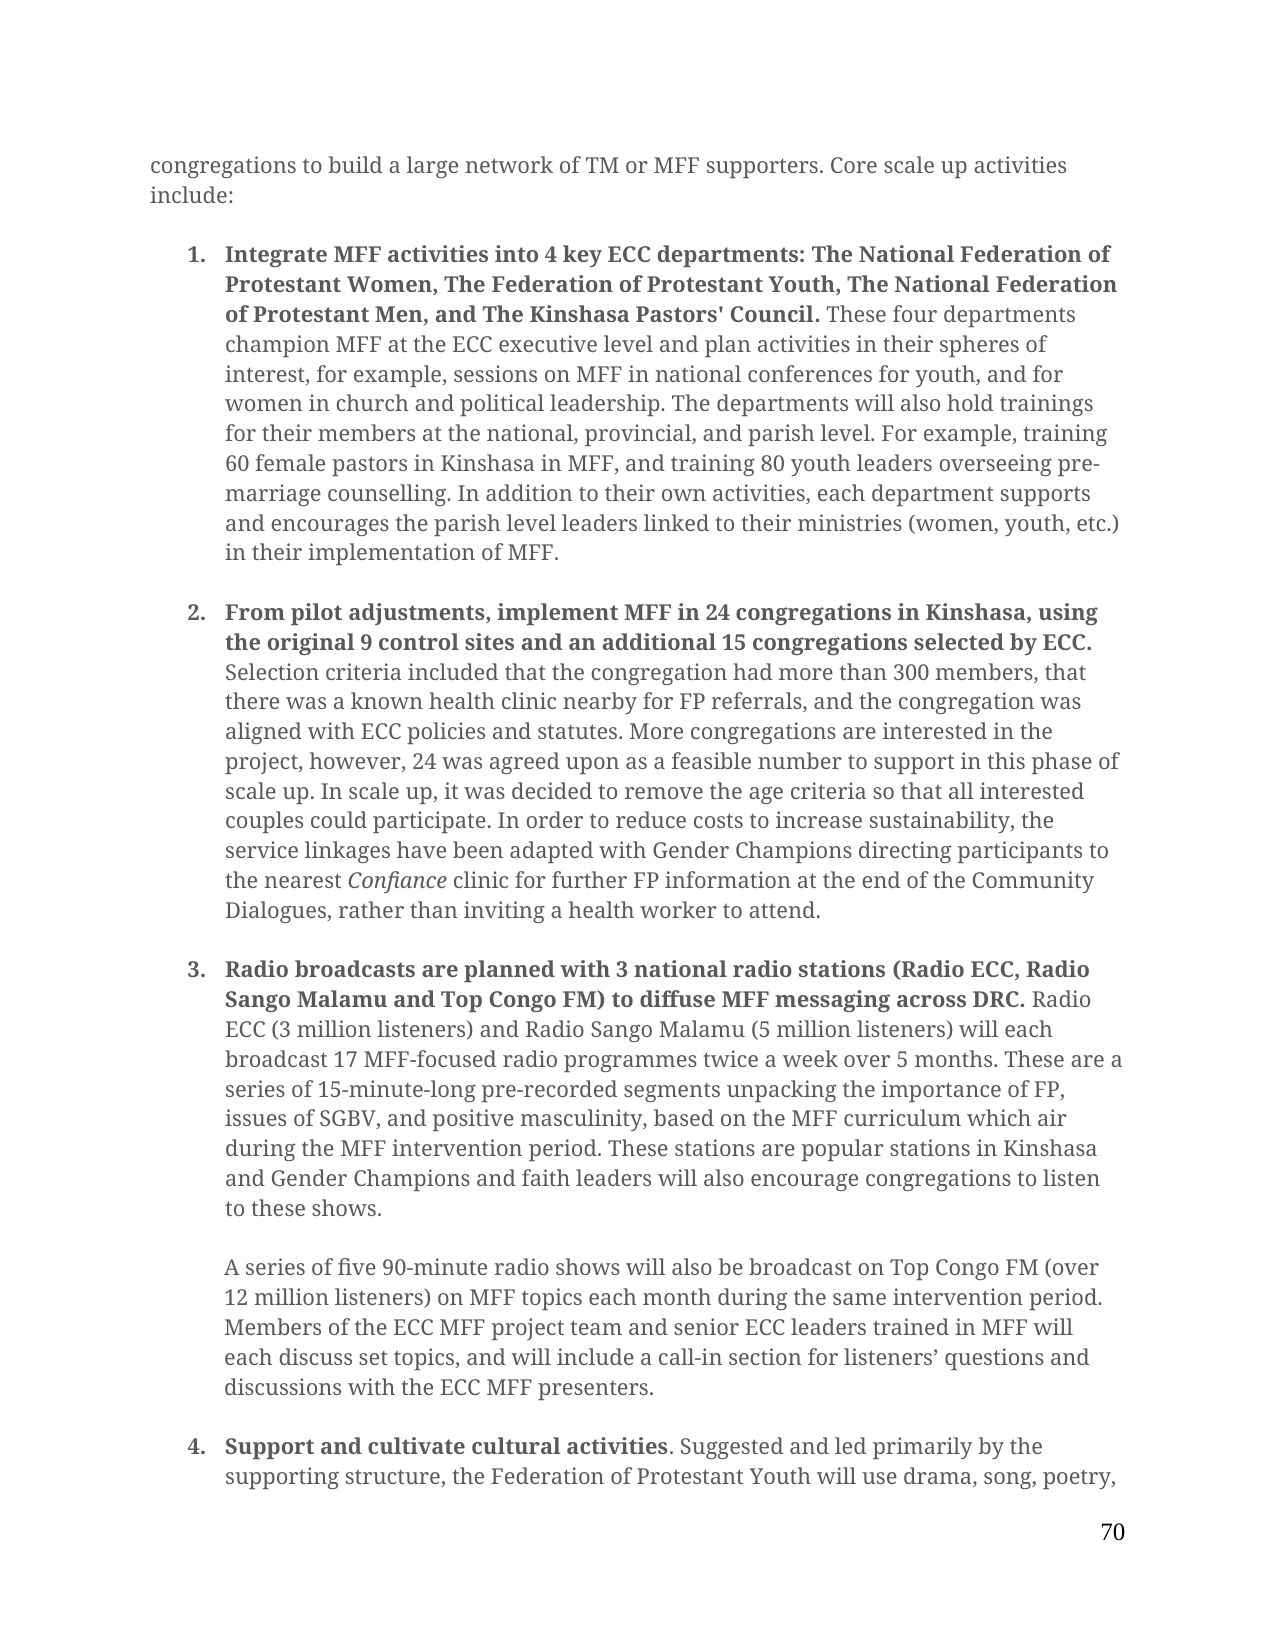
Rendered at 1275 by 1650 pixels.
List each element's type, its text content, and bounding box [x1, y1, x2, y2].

list Radio broadcasts are planned with 3 national radio stations (Radio ECC, Radio Sango Malamu and Top Congo FM) to diffuse MFF messaging across DRC. Radio ECC (3 million listeners) and Radio Sango Malamu (5 million listeners) will each broadcast 17 MFF-focused radio programmes twice a week over 5 months. These are a series of 15-minute-long pre-recorded segments unpacking the importance of FP, issues of SGBV, and positive masculinity, based on the MFF curriculum which air during the MFF intervention period. These stations are popular stations in Kinshasa and Gender Champions and faith leaders will also encourage congregations to listen to these shows. [187, 954, 1125, 1222]
list From pilot adjustments, implement MFF in 24 congregations in Kinshasa, using the original 9 control sites and an additional 15 congregations selected by ECC. Selection criteria included that the congregation had more than 300 members, that there was a known health clinic nearby for FP referrals, and the congregation was aligned with ECC policies and statutes. More congregations are interested in the project, however, 24 was agreed upon as a feasible number to support in this phase of scale up. In scale up, it was decided to remove the age criteria so that all interested couples could participate. In order to reduce costs to increase sustainability, the service linkages have been adapted with Gender Champions directing participants to the nearest Confiance clinic for further FP information at the end of the Community Dialogues, rather than inviting a health worker to attend. [187, 597, 1125, 954]
list Integrate MFF activities into 4 key ECC departments: The National Federation of Protestant Women, The Federation of Protestant Youth, The National Federation of Protestant Men, and The Kinshasa Pastors' Council. These four departments champion MFF at the ECC executive level and plan activities in their spheres of interest, for example, sessions on MFF in national conferences for youth, and for women in church and political leadership. The departments will also hold trainings for their members at the national, provincial, and parish level. For example, training 60 female pastors in Kinshasa in MFF, and training 80 youth leaders overseeing pre-marriage counselling. In addition to their own activities, each department supports and encourages the parish level leaders linked to their ministries (women, youth, etc.) in their implementation of MFF. [187, 239, 1125, 597]
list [187, 1431, 1125, 1491]
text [150, 150, 1125, 209]
text A series of five 90-minute radio shows will also be broadcast on Top Congo FM (over 12 million listeners) on MFF topics each month during the same intervention period. Members of the ECC MFF project team and senior ECC leaders trained in MFF will each discuss set topics, and will include a call-in section for listeners’ questions and discussions with the ECC MFF presenters. [224, 1252, 1125, 1431]
